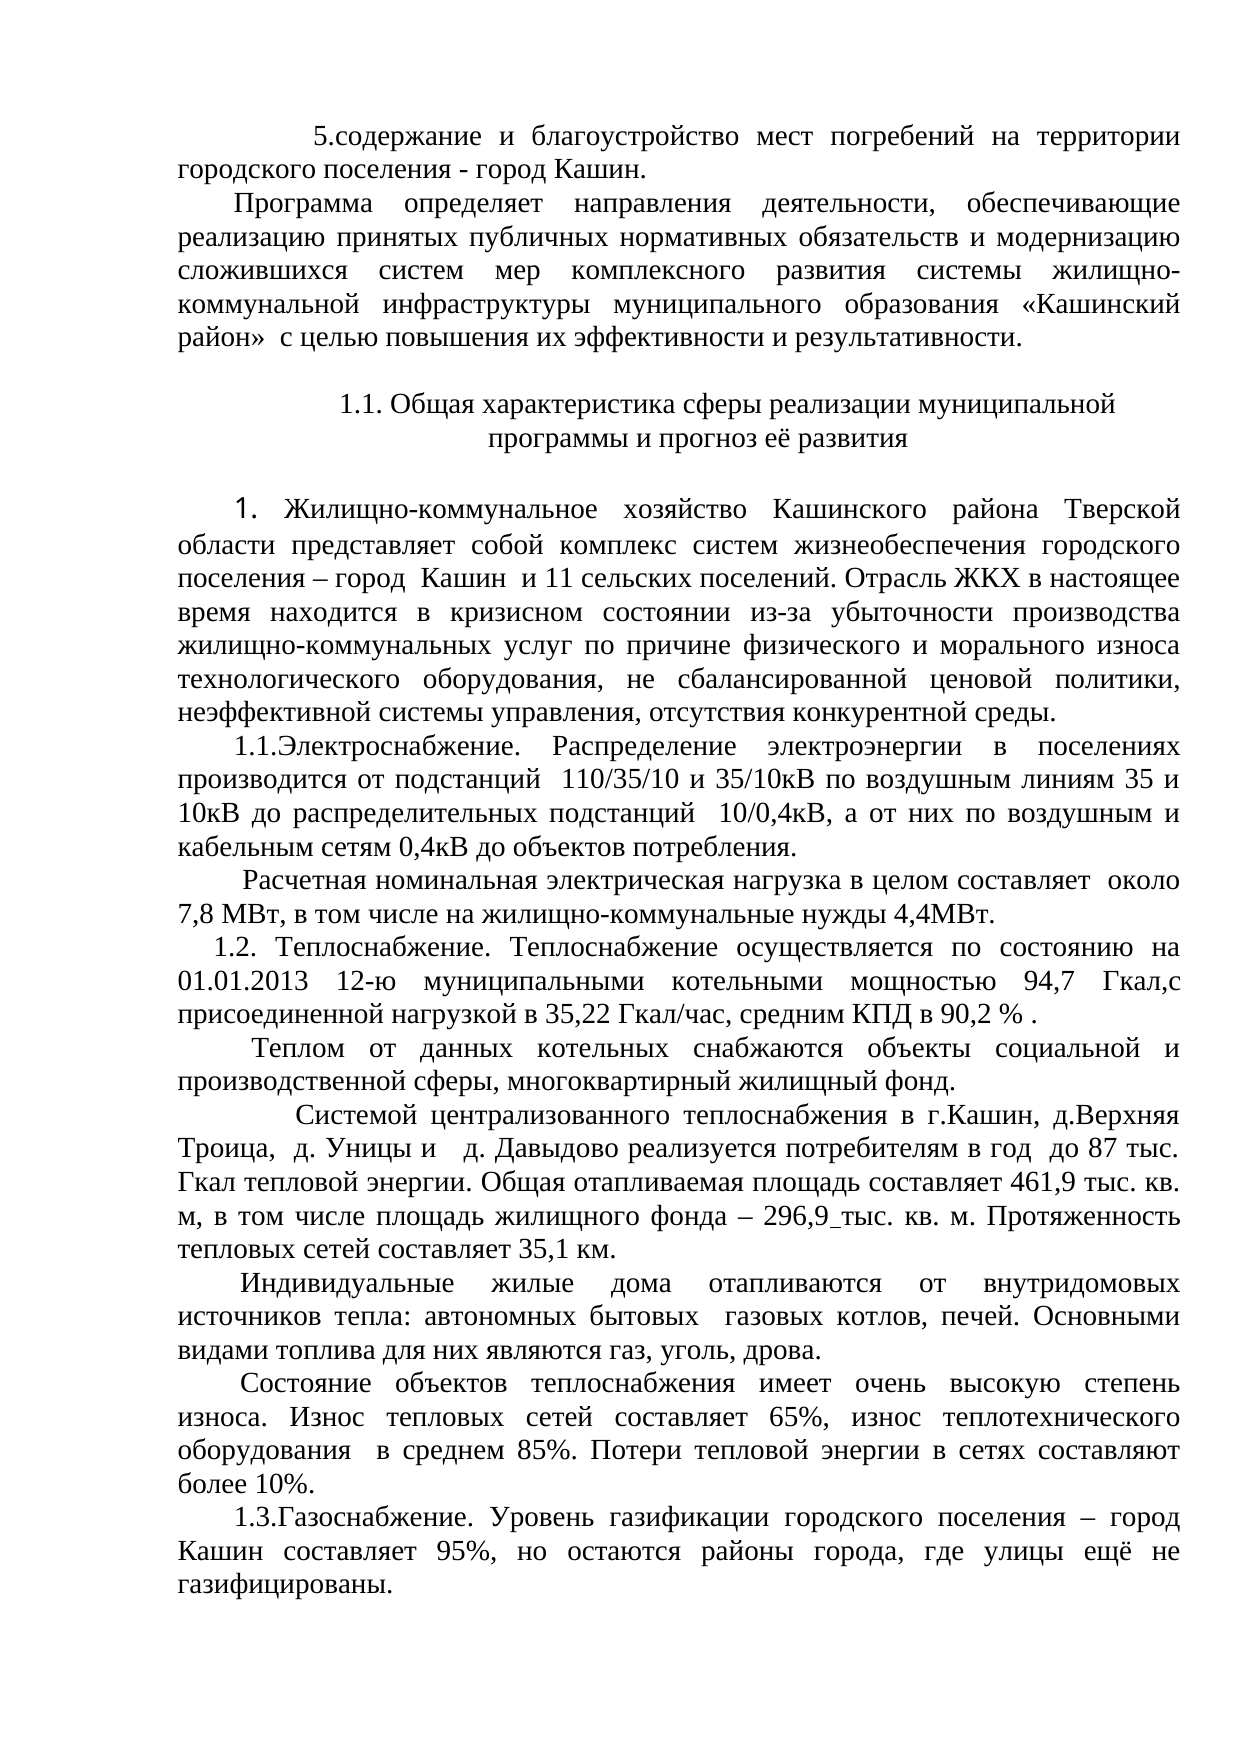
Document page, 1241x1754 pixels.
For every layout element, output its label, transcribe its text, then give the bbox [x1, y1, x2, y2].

text Теплом от данных котельных снабжаются объекты социальной и производственной сферы, многоквартирный жилищный фонд. [177, 1030, 1181, 1097]
text 1.1. Общая характеристика сферы реализации муниципальной программы и прогноз её развития [215, 386, 1181, 453]
text 5.содержание и благоустройство мест погребений на территории городского поселения - город Кашин. [177, 118, 1181, 185]
text 1. Жилищно-коммунальное хозяйство Кашинского района Тверской области представляет собой комплекс систем жизнеобеспечения городского поселения – город Кашин и 11 сельских поселений. Отрасль ЖКХ в настоящее время находится в кризисном состоянии из-за убыточности производства жилищно-коммунальных услуг по причине физического и морального износа технологического оборудования, не сбалансированной ценовой политики, неэффективной системы управления, отсутствия конкурентной среды. [177, 487, 1181, 728]
text 1.2. Теплоснабжение. Теплоснабжение осуществляется по состоянию на 01.01.2013 12-ю муниципальными котельными мощностью 94,7 Гкал,с присоединенной нагрузкой в 35,22 Гкал/час, средним КПД в 90,2 % . [177, 929, 1181, 1030]
text Индивидуальные жилые дома отапливаются от внутридомовых источников тепла: автономных бытовых газовых котлов, печей. Основными видами топлива для них являются газ, уголь, дрова. [177, 1265, 1181, 1365]
text Расчетная номинальная электрическая нагрузка в целом составляет около 7,8 МВт, в том числе на жилищно-коммунальные нужды 4,4МВт. [177, 862, 1181, 929]
text Системой централизованного теплоснабжения в г.Кашин, д.Верхняя Троица, д. Уницы и д. Давыдово реализуется потребителям в год до 87 тыс. Гкал тепловой энергии. Общая отапливаемая площадь составляет 461,9 тыс. кв. м, в том числе площадь жилищного фонда – 296,9 тыс. кв. м. Протяженность тепловых сетей составляет . [177, 1097, 1181, 1265]
text Состояние объектов теплоснабжения имеет очень высокую степень износа. Износ тепловых сетей составляет 65%, износ теплотехнического оборудования в среднем 85%. Потери тепловой энергии в сетях составляют более 10%. [177, 1365, 1181, 1499]
text Программа определяет направления деятельности, обеспечивающие реализацию принятых публичных нормативных обязательств и модернизацию сложившихся систем мер комплексного развития системы жилищно-коммунальной инфраструктуры муниципального образования «Кашинский район» с целью повышения их эффективности и результативности. [177, 185, 1181, 353]
text 1.3.Газоснабжение. Уровень газификации городского поселения – город Кашин составляет 95%, но остаются районы города, где улицы ещё не газифицированы. [177, 1499, 1181, 1600]
text 1.1.Электроснабжение. Распределение электроэнергии в поселениях производится от подстанций 110/35/10 и 35/10кВ по воздушным линиям 35 и 10кВ до распределительных подстанций 10/0,4кВ, а от них по воздушным и кабельным сетям 0,4кВ до объектов потребления. [177, 728, 1181, 862]
